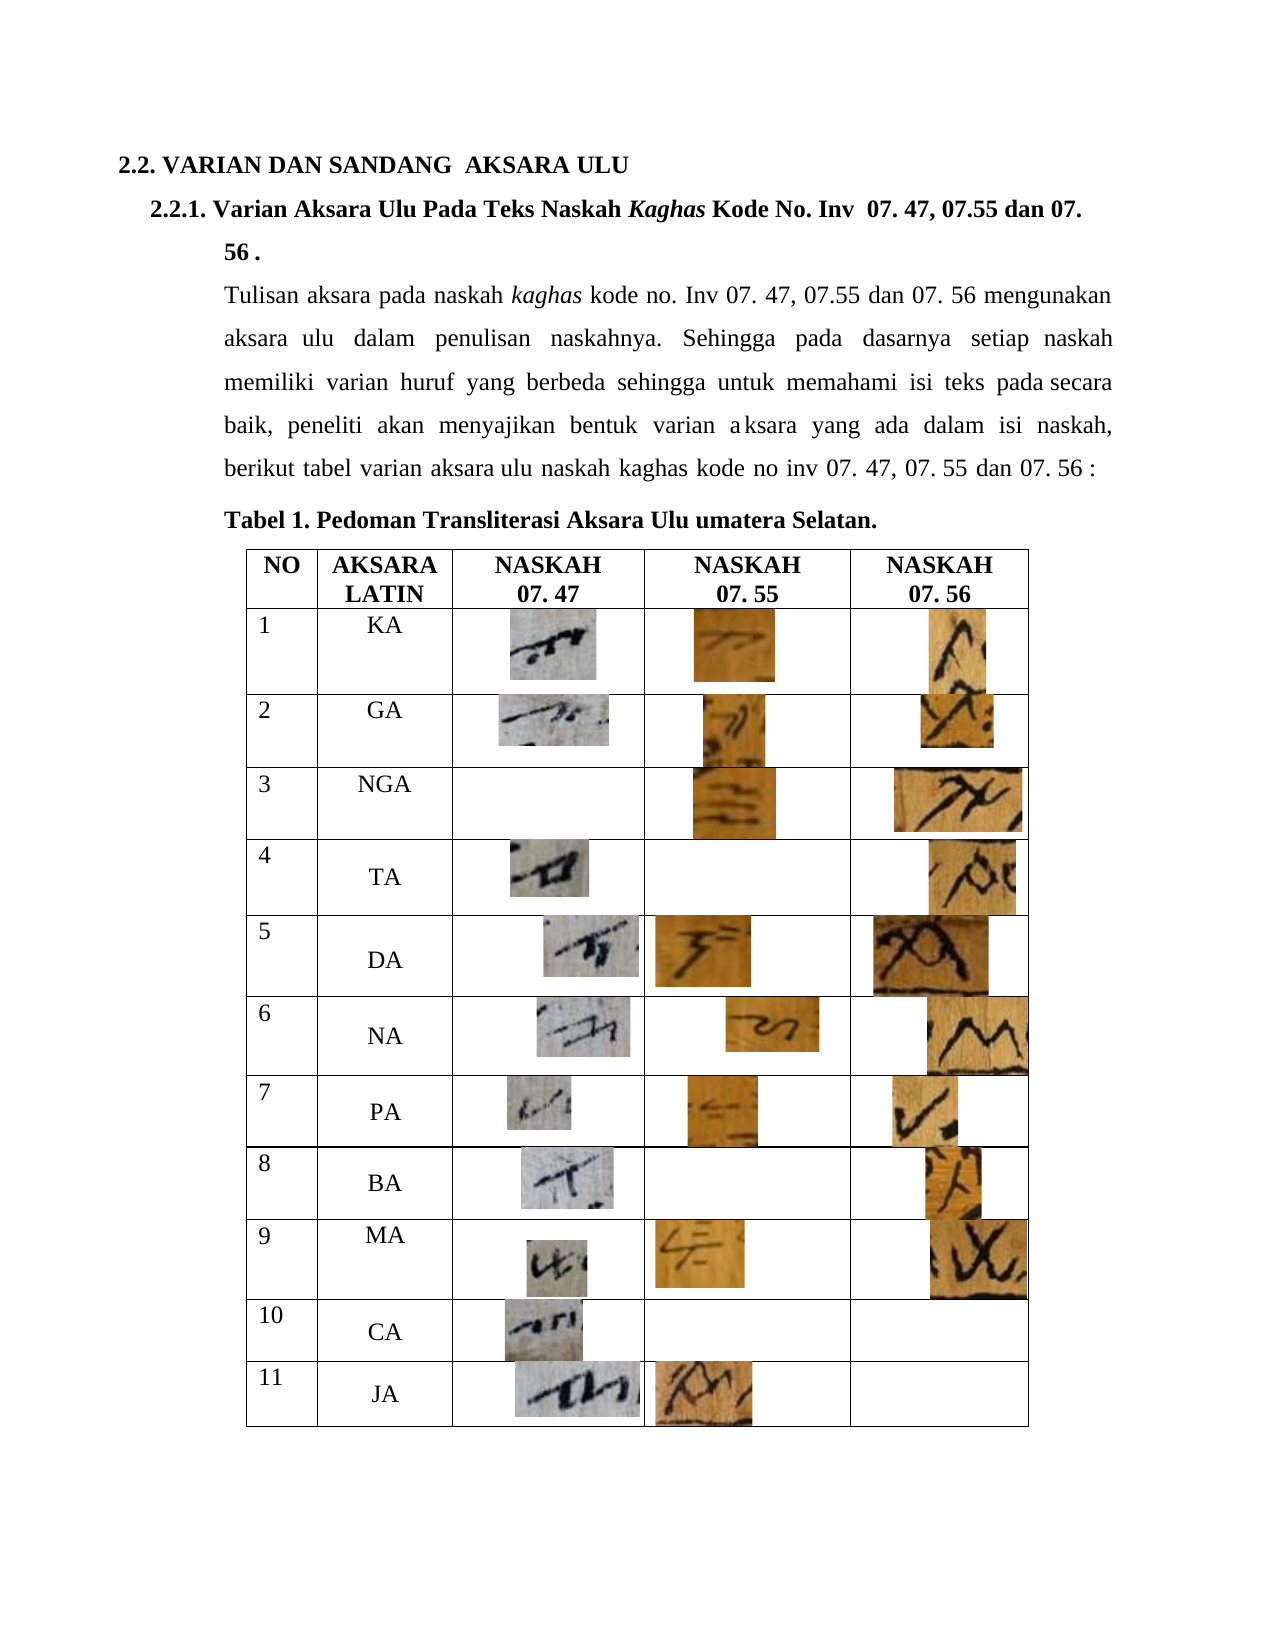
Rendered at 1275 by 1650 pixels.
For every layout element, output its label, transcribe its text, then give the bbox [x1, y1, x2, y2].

table_cell [645, 997, 850, 1075]
subtitle 2.2. VARIAN DAN SANDANG AKSARA ULU [106, 150, 1125, 179]
table_cell 6 [247, 997, 317, 1075]
table_cell [987, 609, 1028, 694]
picture [655, 915, 752, 987]
table_header NASKAH 07. 56 [851, 550, 1028, 608]
table_cell [453, 609, 644, 694]
table_cell [851, 768, 1028, 839]
table_cell [453, 768, 644, 839]
table_cell [982, 1148, 1028, 1219]
picture [725, 997, 820, 1052]
picture [655, 1361, 753, 1426]
table_cell [959, 1076, 1028, 1146]
picture [703, 694, 766, 767]
picture [920, 609, 994, 748]
table_cell [645, 1300, 850, 1361]
table_cell [1016, 840, 1028, 915]
table_cell [766, 695, 850, 767]
table_cell [645, 1220, 850, 1298]
table_cell 1 [247, 609, 317, 694]
table_cell [453, 1220, 644, 1298]
text Tabel 1. Pedoman Transliterasi Aksara Ulu umatera Selatan. [224, 505, 906, 534]
table_cell [851, 1300, 1028, 1361]
table_cell 3 [247, 768, 317, 839]
table_cell GA [318, 695, 452, 767]
table_cell 8 [247, 1148, 317, 1219]
picture [507, 1076, 572, 1130]
table_cell [851, 1362, 1028, 1426]
table_cell BA [318, 1148, 452, 1219]
table_cell [851, 840, 928, 915]
picture [693, 609, 775, 682]
picture [510, 839, 590, 897]
table_cell NGA [318, 768, 452, 839]
table_cell [851, 695, 1028, 767]
table_header NO [247, 550, 317, 608]
picture [693, 768, 776, 839]
table_cell PA [318, 1076, 452, 1146]
table_header NASKAH 07. 55 [645, 550, 850, 608]
table_cell [583, 1300, 644, 1361]
picture [521, 1147, 614, 1209]
table_cell 11 [247, 1362, 317, 1426]
table_cell [453, 1148, 644, 1219]
table_cell [453, 1300, 504, 1361]
table_cell [453, 1076, 644, 1146]
table_cell 2 [247, 695, 317, 767]
table_cell KA [318, 609, 452, 694]
table_cell [645, 609, 850, 694]
table_cell 4 [247, 840, 317, 915]
list 2.2.1. Varian Aksara Ulu Pada Teks Naskah Kaghas Kode No. Inv 07. 47, 07.55 dan 07. 56 . [150, 194, 1113, 266]
table_cell JA [318, 1362, 452, 1426]
table_cell [989, 916, 1028, 996]
picture [504, 1299, 640, 1417]
table_cell [753, 1362, 850, 1426]
table_cell [453, 1362, 644, 1426]
table_header AKSARA LATIN [318, 550, 452, 608]
table_cell DA [318, 916, 452, 996]
table_cell 7 [247, 1076, 317, 1146]
table_cell [851, 1076, 892, 1146]
list Tulisan aksara pada naskah kaghas kode no. Inv 07. 47, 07.55 dan 07. 56 mengunakan aksara ulu dalam penulisan naskahnya. Sehingga pada dasarnya setiap naskah memiliki varian huruf yang berbeda sehingga untuk memahami isi teks pada secara baik, peneliti akan menyajikan bentuk varian aksara yang ada dalam isi naskah, berikut tabel varian aksara ulu naskah kaghas kode no inv 07. 47, 07. 55 dan 07. 56 : [224, 280, 1113, 482]
table_cell [453, 916, 644, 996]
picture [510, 609, 597, 680]
table_cell [645, 916, 850, 996]
table_cell NA [318, 997, 452, 1075]
table_cell [645, 840, 850, 915]
table_cell [645, 1148, 850, 1219]
table_cell [758, 1076, 850, 1146]
picture [536, 997, 631, 1057]
table_header NASKAH 07. 47 [453, 550, 644, 608]
table_cell [453, 695, 644, 767]
picture [498, 694, 609, 746]
table_cell [645, 695, 703, 767]
table_cell [776, 768, 850, 839]
picture [543, 915, 639, 977]
table_cell [851, 997, 927, 1075]
table_cell [851, 916, 873, 996]
table_cell 5 [247, 916, 317, 996]
picture [526, 1240, 588, 1297]
table_cell [645, 1362, 655, 1426]
table_cell [453, 997, 644, 1075]
picture [873, 839, 1029, 1075]
table_cell [851, 1220, 930, 1298]
table_cell MA [318, 1220, 452, 1298]
table_cell [851, 609, 928, 694]
table_cell [645, 768, 693, 839]
table_cell [453, 840, 644, 915]
picture [894, 768, 1023, 832]
table_cell 9 [247, 1220, 317, 1298]
table_cell 10 [247, 1300, 317, 1361]
table_cell [645, 1076, 687, 1146]
table_cell TA [318, 840, 452, 915]
picture [892, 1076, 1027, 1299]
picture [687, 1076, 758, 1147]
table_cell CA [318, 1300, 452, 1361]
picture [655, 1220, 745, 1288]
table_cell [851, 1148, 925, 1219]
